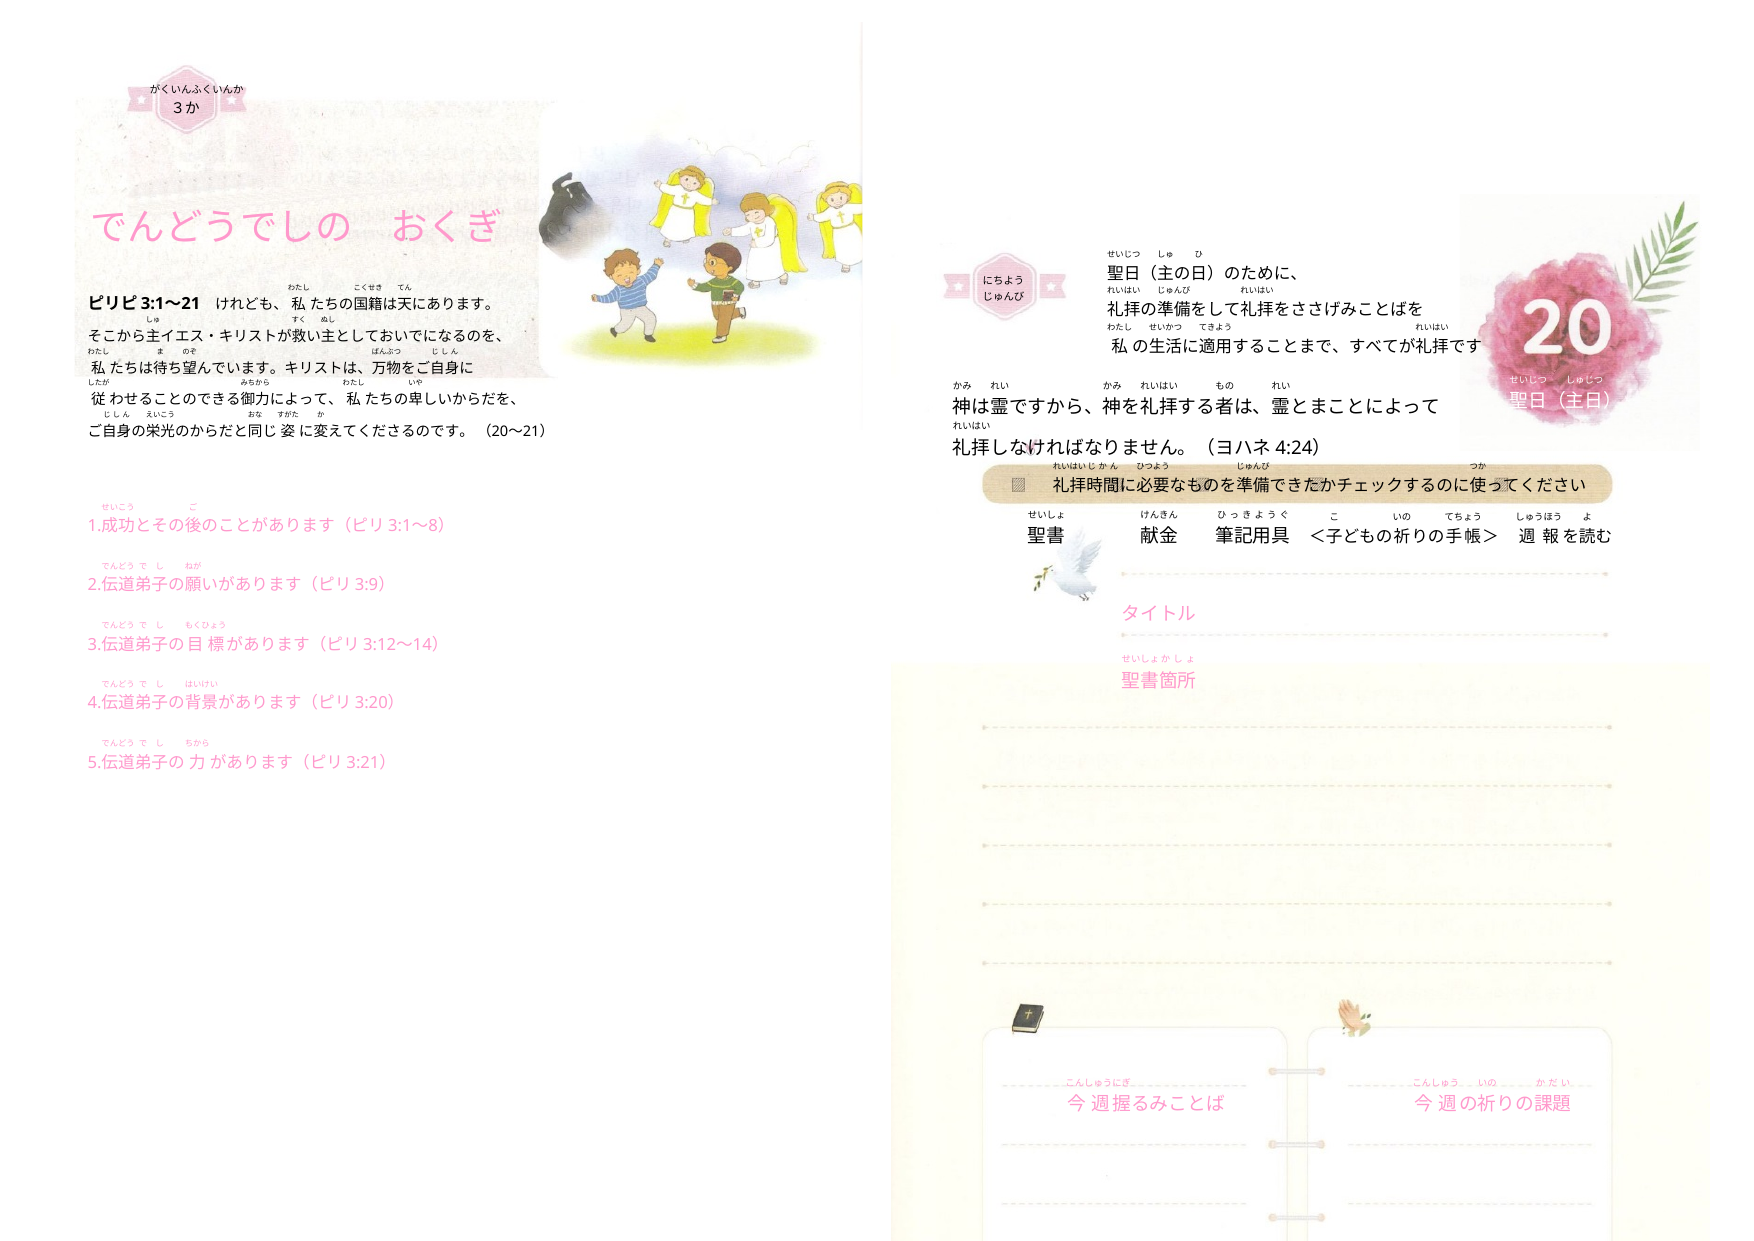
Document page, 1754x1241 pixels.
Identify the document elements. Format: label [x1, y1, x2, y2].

picture [891, 194, 1710, 1241]
picture [249, 426, 259, 430]
picture [74, 22, 863, 430]
